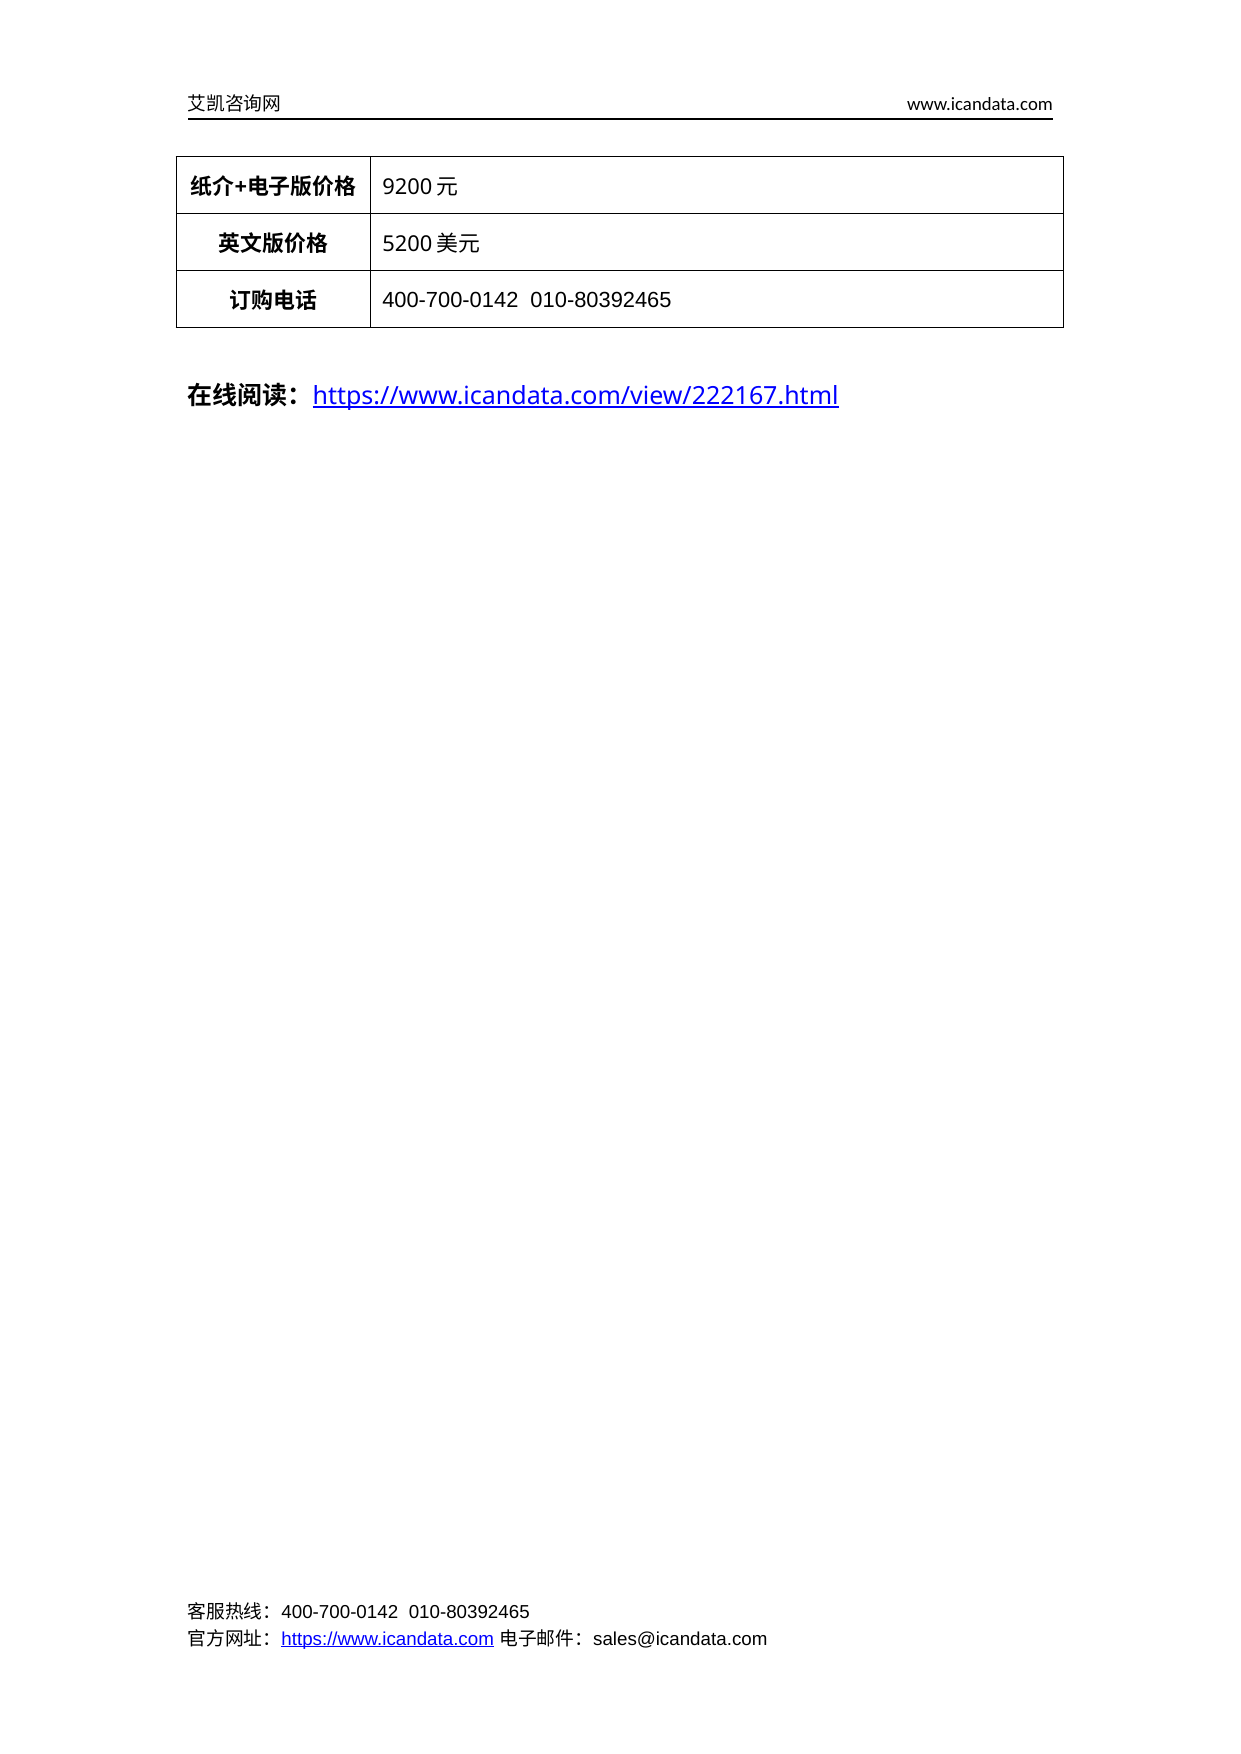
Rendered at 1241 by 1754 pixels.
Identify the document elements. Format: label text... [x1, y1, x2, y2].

table_cell 纸介+电子版价格 [177, 157, 370, 213]
table_cell 订购电话 [177, 271, 370, 327]
table_cell 400-700-0142 010-80392465 [371, 271, 1063, 327]
table_cell 英文版价格 [177, 214, 370, 270]
table_cell 5200美元 [371, 214, 1063, 270]
table_cell 9200元 [371, 157, 1063, 213]
text 在线阅读：https://www.icandata.com/view/222167.html [187, 361, 1053, 426]
